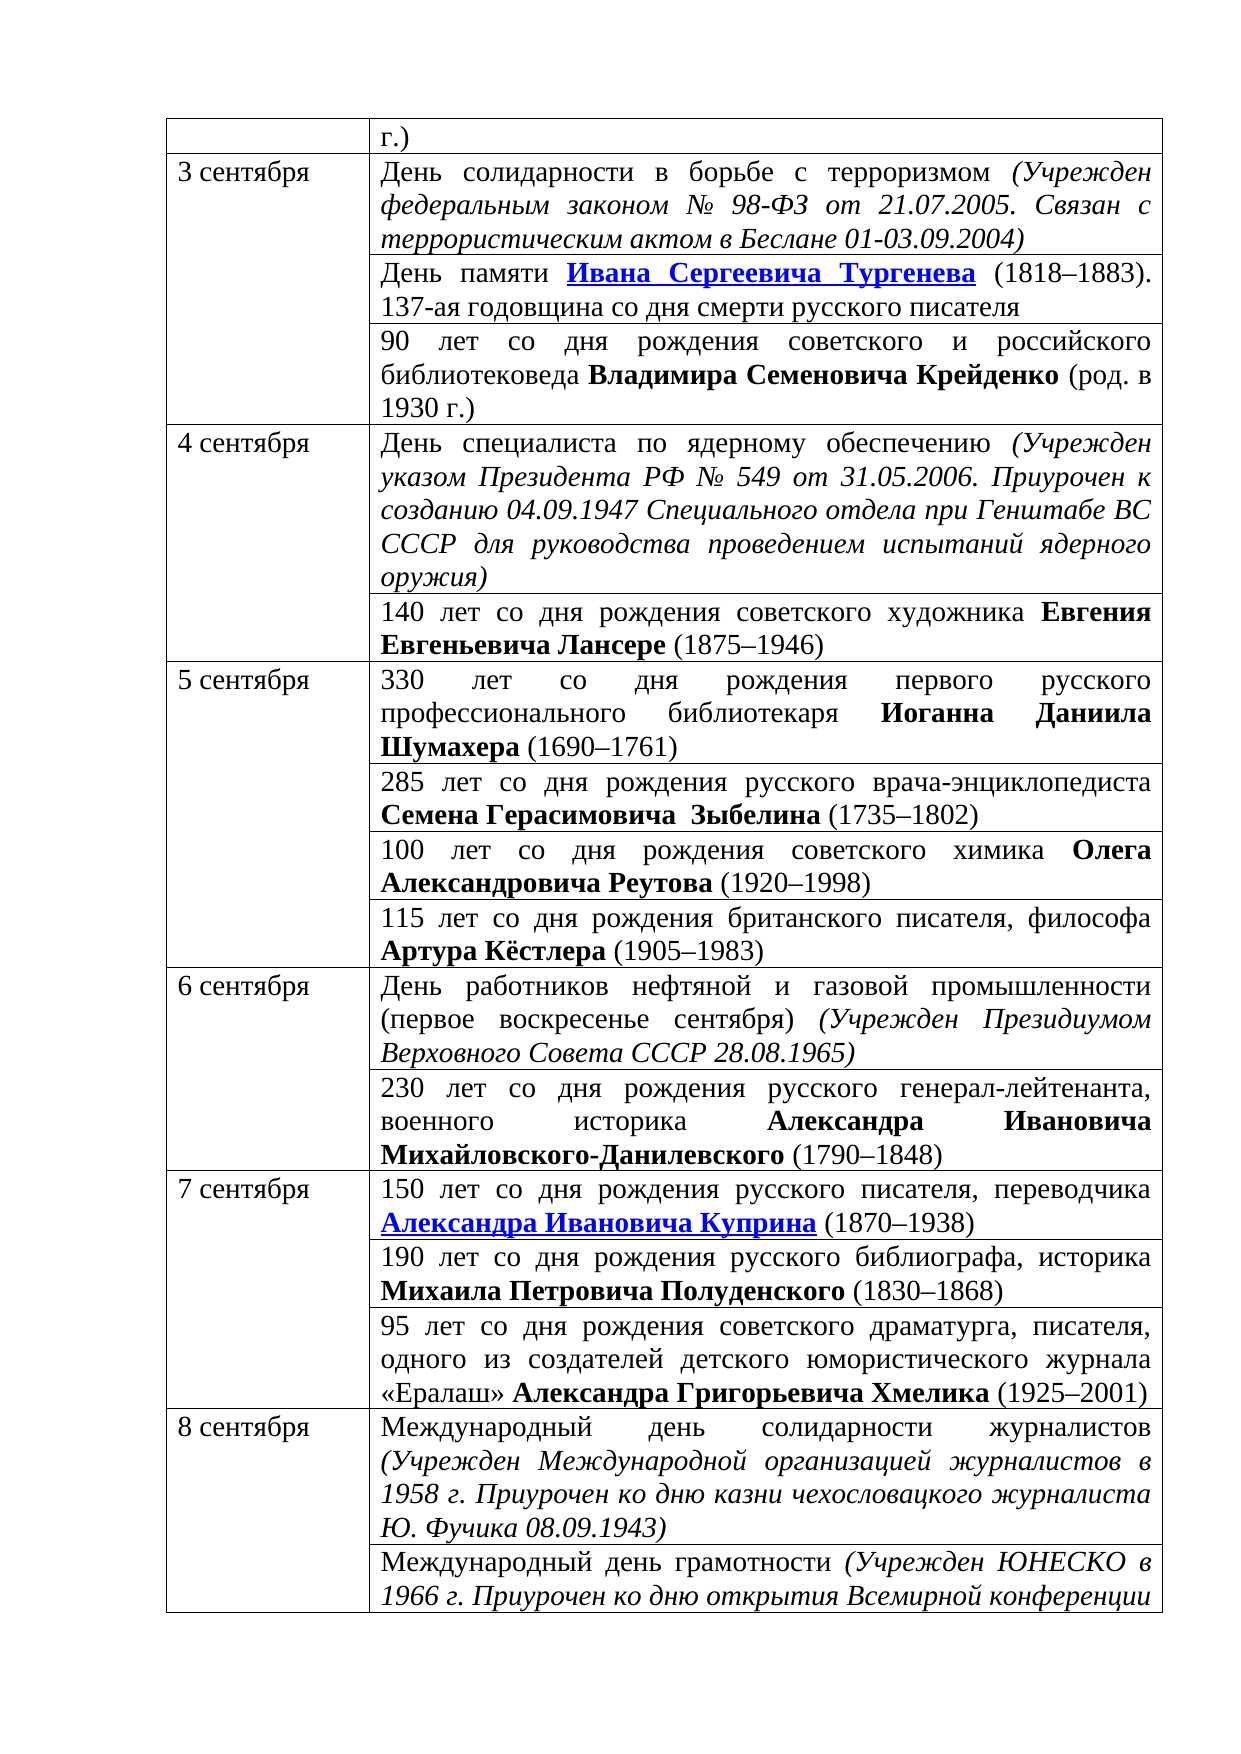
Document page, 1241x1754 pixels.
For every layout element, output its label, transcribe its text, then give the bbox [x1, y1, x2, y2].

table_cell Международный день солидарности журналистов (Учрежден Международной организацией журналистов в 1958 г. Приурочен ко дню казни чехословацкого журналиста Ю. Фучика 08.09.1943) [370, 1409, 1162, 1543]
table_cell 140 лет со дня рождения советского художника Евгения Евгеньевича Лансере (1875–1946) [370, 594, 1162, 661]
table_cell 8 сентября [167, 1409, 369, 1612]
table_cell 95 лет со дня рождения советского драматурга, писателя, одного из создателей детского юмористического журнала «Ералаш» Александра Григорьевича Хмелика (1925–2001) [370, 1308, 1162, 1408]
table_cell 100 лет со дня рождения советского химика Олега Александровича Реутова (1920–1998) [370, 832, 1162, 899]
table_cell 3 сентября [167, 154, 369, 424]
table_cell День памяти Ивана Сергеевича Тургенева (1818–1883). 137-ая годовщина со дня смерти русского писателя [370, 255, 1162, 322]
table_cell 150 лет со дня рождения русского писателя, переводчика Александра Ивановича Куприна (1870–1938) [370, 1171, 1162, 1238]
table_cell 330 лет со дня рождения первого русского профессионального библиотекаря Иоганна Даниила Шумахера (1690–1761) [370, 662, 1162, 763]
table_cell День солидарности в борьбе с терроризмом (Учрежден федеральным законом № 98-ФЗ от 21.07.2005. Связан с террористическим актом в Беслане 01-03.09.2004) [370, 154, 1162, 254]
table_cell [370, 1545, 1162, 1612]
table_cell 115 лет со дня рождения британского писателя, философа Артура Кёстлера (1905–1983) [370, 900, 1162, 967]
table_cell 6 сентября [167, 968, 369, 1170]
table_cell 285 лет со дня рождения русского врача-энциклопедиста Семена Герасимовича Зыбелина (1735–1802) [370, 764, 1162, 831]
table_cell 5 сентября [167, 662, 369, 967]
table_cell 7 сентября [167, 1171, 369, 1408]
table_cell 230 лет со дня рождения русского генерал-лейтенанта, военного историка Александра Ивановича Михайловского-Данилевского (1790–1848) [370, 1070, 1162, 1170]
table_cell 4 сентября [167, 425, 369, 661]
table_cell День работников нефтяной и газовой промышленности (первое воскресенье сентября) (Учрежден Президиумом Верховного Совета СССР 28.08.1965) [370, 968, 1162, 1069]
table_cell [370, 119, 1162, 153]
table_cell 90 лет со дня рождения советского и российского библиотековеда Владимира Семеновича Крейденко (род. в 1930 г.) [370, 324, 1162, 424]
table_cell День специалиста по ядерному обеспечению (Учрежден указом Президента РФ № 549 от 31.05.2006. Приурочен к созданию 04.09.1947 Специального отдела при Генштабе ВС СССР для руководства проведением испытаний ядерного оружия) [370, 425, 1162, 593]
table_cell 190 лет со дня рождения русского библиографа, историка Михаила Петровича Полуденского (1830–1868) [370, 1240, 1162, 1307]
